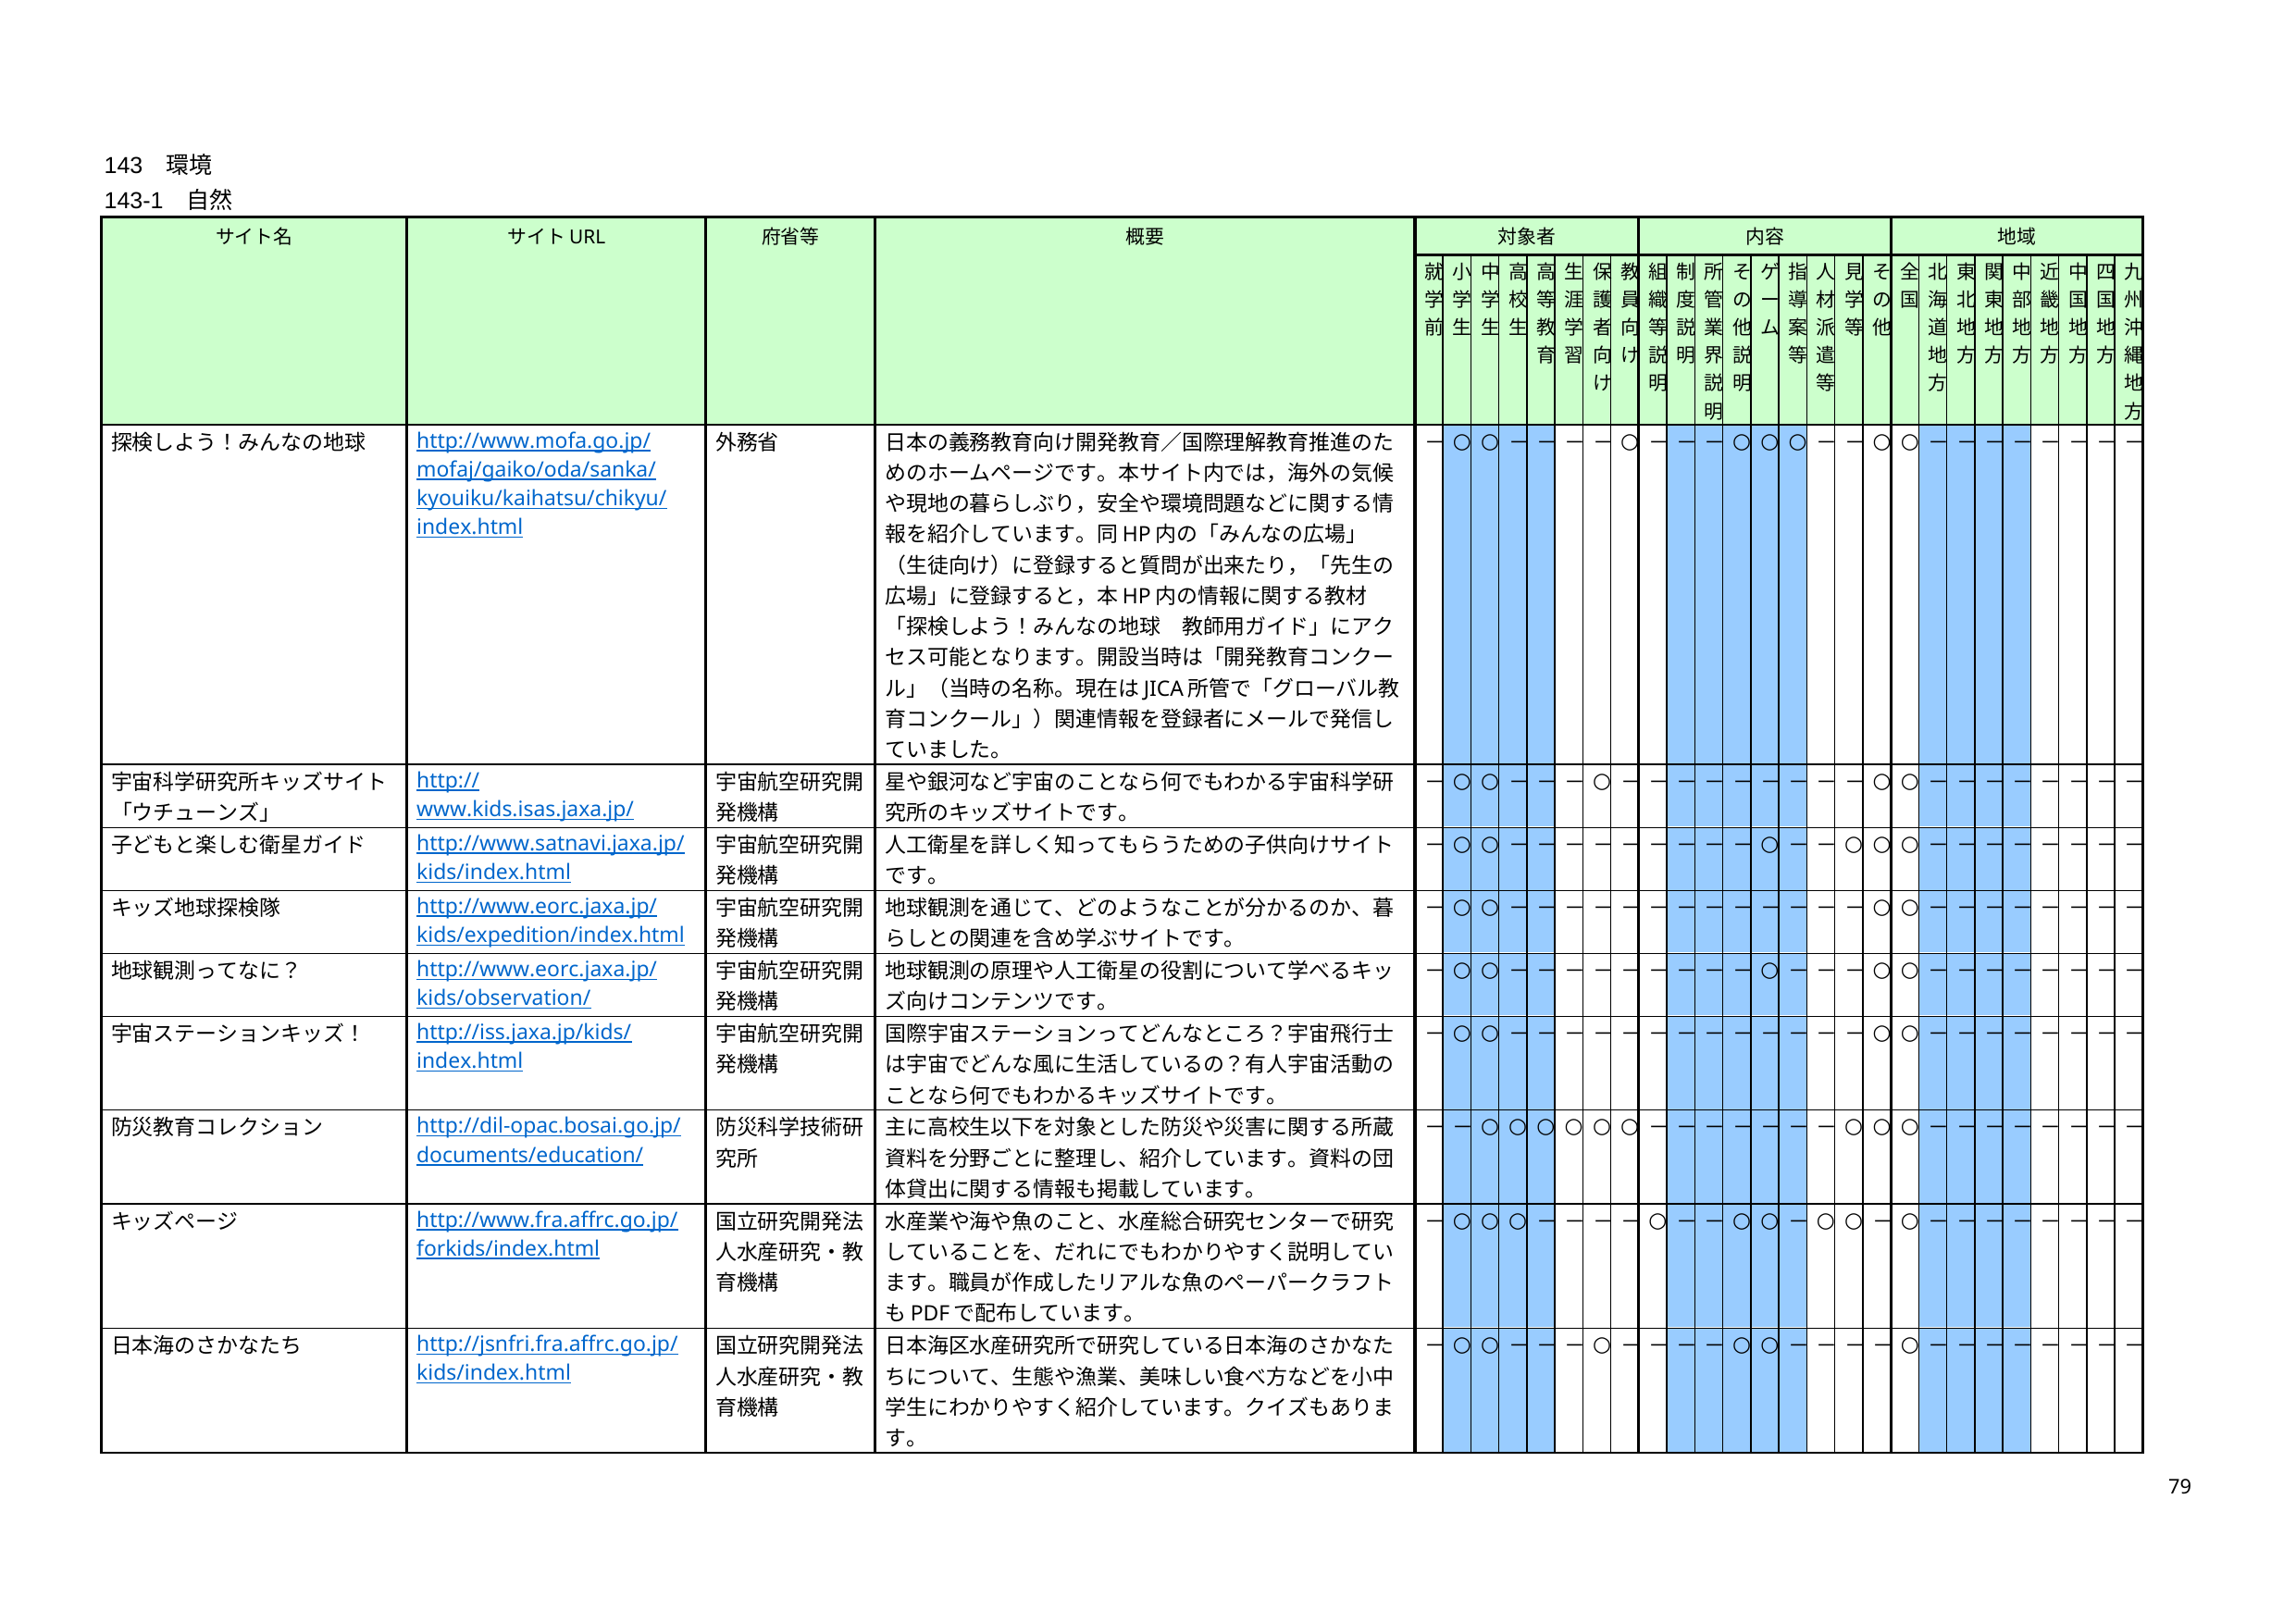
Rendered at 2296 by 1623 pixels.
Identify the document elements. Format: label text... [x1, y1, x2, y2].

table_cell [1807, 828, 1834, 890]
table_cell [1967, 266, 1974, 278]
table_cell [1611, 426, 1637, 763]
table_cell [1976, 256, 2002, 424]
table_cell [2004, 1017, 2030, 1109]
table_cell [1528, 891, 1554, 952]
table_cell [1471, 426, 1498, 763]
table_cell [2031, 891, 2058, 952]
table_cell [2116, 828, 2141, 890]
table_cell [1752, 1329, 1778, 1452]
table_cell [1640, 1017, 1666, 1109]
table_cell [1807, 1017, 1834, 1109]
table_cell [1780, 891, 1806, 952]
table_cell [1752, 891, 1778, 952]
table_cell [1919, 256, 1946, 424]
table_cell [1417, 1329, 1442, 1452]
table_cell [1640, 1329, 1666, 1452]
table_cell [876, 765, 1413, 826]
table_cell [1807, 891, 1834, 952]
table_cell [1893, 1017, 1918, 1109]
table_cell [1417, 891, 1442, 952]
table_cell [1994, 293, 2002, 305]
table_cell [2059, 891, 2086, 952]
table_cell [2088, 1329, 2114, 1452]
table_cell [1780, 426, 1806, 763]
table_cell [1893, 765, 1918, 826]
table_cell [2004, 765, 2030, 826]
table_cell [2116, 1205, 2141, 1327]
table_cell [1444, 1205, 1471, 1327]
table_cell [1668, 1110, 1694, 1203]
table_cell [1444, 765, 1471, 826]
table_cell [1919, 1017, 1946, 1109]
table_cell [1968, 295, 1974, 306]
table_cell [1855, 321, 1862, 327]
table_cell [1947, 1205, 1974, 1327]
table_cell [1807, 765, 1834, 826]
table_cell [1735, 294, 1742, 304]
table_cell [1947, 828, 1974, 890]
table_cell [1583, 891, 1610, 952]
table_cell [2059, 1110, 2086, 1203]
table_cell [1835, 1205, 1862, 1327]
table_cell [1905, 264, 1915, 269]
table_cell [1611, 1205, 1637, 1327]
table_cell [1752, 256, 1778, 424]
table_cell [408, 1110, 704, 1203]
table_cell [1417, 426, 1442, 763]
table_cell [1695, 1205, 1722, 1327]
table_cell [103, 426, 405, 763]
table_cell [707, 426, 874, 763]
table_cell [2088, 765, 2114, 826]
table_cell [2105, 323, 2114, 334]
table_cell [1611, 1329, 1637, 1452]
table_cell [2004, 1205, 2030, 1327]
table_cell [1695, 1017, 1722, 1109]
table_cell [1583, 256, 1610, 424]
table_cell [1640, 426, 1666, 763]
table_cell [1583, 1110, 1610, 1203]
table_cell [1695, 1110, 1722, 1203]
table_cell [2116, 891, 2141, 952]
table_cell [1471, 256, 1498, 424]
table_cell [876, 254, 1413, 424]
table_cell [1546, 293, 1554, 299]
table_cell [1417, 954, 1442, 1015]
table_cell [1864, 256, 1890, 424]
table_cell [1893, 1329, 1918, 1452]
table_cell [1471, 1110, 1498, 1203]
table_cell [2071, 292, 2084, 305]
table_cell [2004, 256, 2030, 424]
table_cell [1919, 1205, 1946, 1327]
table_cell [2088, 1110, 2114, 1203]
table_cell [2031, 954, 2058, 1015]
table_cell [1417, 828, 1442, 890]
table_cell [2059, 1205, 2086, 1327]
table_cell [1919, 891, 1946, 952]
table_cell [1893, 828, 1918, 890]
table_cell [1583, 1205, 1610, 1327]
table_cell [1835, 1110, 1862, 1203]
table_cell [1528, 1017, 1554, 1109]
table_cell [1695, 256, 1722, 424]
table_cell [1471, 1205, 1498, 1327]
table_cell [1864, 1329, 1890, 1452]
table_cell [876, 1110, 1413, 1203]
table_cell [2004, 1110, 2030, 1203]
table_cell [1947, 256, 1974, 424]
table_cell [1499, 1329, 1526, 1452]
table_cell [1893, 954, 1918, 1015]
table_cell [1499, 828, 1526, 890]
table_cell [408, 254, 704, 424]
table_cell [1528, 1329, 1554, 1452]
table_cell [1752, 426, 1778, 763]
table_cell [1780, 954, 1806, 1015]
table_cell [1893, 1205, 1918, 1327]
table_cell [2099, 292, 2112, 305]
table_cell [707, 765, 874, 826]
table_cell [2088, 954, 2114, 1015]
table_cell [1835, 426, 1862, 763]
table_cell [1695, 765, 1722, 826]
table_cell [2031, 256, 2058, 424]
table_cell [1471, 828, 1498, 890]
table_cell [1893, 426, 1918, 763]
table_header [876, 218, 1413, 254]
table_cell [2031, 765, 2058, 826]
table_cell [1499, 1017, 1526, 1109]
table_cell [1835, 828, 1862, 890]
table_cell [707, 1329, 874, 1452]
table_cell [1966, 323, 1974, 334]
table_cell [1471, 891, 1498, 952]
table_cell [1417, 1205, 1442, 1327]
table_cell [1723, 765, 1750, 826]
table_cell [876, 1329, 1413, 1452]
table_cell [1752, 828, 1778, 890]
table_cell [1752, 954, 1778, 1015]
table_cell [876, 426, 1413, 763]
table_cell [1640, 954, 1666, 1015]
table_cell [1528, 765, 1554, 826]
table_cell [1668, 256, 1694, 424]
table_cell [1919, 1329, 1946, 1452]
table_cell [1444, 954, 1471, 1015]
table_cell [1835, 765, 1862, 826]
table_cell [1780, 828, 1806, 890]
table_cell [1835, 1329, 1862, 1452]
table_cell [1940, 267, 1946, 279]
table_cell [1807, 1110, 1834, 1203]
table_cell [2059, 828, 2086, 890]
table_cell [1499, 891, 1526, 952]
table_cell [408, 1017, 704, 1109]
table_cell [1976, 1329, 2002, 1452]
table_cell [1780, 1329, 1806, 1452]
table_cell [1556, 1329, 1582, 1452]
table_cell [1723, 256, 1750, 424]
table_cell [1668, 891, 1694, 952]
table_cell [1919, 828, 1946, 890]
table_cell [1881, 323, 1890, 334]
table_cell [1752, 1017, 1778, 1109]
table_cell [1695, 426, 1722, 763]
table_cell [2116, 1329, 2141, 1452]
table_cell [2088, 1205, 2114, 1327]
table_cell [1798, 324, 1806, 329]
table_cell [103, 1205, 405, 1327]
subtitle 143 環境 [104, 146, 2191, 181]
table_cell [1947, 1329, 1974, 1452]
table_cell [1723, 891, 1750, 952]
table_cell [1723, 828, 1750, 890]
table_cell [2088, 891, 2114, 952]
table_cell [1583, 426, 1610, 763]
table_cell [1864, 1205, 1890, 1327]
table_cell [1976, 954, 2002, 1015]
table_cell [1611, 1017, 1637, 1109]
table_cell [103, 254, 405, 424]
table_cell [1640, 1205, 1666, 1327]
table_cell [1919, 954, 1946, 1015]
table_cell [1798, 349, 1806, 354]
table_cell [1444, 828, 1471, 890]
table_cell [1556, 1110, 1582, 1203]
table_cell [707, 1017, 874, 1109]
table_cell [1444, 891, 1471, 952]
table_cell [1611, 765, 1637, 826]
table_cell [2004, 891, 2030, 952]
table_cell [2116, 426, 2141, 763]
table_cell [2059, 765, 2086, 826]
subtitle 143-1 自然 [104, 181, 2191, 216]
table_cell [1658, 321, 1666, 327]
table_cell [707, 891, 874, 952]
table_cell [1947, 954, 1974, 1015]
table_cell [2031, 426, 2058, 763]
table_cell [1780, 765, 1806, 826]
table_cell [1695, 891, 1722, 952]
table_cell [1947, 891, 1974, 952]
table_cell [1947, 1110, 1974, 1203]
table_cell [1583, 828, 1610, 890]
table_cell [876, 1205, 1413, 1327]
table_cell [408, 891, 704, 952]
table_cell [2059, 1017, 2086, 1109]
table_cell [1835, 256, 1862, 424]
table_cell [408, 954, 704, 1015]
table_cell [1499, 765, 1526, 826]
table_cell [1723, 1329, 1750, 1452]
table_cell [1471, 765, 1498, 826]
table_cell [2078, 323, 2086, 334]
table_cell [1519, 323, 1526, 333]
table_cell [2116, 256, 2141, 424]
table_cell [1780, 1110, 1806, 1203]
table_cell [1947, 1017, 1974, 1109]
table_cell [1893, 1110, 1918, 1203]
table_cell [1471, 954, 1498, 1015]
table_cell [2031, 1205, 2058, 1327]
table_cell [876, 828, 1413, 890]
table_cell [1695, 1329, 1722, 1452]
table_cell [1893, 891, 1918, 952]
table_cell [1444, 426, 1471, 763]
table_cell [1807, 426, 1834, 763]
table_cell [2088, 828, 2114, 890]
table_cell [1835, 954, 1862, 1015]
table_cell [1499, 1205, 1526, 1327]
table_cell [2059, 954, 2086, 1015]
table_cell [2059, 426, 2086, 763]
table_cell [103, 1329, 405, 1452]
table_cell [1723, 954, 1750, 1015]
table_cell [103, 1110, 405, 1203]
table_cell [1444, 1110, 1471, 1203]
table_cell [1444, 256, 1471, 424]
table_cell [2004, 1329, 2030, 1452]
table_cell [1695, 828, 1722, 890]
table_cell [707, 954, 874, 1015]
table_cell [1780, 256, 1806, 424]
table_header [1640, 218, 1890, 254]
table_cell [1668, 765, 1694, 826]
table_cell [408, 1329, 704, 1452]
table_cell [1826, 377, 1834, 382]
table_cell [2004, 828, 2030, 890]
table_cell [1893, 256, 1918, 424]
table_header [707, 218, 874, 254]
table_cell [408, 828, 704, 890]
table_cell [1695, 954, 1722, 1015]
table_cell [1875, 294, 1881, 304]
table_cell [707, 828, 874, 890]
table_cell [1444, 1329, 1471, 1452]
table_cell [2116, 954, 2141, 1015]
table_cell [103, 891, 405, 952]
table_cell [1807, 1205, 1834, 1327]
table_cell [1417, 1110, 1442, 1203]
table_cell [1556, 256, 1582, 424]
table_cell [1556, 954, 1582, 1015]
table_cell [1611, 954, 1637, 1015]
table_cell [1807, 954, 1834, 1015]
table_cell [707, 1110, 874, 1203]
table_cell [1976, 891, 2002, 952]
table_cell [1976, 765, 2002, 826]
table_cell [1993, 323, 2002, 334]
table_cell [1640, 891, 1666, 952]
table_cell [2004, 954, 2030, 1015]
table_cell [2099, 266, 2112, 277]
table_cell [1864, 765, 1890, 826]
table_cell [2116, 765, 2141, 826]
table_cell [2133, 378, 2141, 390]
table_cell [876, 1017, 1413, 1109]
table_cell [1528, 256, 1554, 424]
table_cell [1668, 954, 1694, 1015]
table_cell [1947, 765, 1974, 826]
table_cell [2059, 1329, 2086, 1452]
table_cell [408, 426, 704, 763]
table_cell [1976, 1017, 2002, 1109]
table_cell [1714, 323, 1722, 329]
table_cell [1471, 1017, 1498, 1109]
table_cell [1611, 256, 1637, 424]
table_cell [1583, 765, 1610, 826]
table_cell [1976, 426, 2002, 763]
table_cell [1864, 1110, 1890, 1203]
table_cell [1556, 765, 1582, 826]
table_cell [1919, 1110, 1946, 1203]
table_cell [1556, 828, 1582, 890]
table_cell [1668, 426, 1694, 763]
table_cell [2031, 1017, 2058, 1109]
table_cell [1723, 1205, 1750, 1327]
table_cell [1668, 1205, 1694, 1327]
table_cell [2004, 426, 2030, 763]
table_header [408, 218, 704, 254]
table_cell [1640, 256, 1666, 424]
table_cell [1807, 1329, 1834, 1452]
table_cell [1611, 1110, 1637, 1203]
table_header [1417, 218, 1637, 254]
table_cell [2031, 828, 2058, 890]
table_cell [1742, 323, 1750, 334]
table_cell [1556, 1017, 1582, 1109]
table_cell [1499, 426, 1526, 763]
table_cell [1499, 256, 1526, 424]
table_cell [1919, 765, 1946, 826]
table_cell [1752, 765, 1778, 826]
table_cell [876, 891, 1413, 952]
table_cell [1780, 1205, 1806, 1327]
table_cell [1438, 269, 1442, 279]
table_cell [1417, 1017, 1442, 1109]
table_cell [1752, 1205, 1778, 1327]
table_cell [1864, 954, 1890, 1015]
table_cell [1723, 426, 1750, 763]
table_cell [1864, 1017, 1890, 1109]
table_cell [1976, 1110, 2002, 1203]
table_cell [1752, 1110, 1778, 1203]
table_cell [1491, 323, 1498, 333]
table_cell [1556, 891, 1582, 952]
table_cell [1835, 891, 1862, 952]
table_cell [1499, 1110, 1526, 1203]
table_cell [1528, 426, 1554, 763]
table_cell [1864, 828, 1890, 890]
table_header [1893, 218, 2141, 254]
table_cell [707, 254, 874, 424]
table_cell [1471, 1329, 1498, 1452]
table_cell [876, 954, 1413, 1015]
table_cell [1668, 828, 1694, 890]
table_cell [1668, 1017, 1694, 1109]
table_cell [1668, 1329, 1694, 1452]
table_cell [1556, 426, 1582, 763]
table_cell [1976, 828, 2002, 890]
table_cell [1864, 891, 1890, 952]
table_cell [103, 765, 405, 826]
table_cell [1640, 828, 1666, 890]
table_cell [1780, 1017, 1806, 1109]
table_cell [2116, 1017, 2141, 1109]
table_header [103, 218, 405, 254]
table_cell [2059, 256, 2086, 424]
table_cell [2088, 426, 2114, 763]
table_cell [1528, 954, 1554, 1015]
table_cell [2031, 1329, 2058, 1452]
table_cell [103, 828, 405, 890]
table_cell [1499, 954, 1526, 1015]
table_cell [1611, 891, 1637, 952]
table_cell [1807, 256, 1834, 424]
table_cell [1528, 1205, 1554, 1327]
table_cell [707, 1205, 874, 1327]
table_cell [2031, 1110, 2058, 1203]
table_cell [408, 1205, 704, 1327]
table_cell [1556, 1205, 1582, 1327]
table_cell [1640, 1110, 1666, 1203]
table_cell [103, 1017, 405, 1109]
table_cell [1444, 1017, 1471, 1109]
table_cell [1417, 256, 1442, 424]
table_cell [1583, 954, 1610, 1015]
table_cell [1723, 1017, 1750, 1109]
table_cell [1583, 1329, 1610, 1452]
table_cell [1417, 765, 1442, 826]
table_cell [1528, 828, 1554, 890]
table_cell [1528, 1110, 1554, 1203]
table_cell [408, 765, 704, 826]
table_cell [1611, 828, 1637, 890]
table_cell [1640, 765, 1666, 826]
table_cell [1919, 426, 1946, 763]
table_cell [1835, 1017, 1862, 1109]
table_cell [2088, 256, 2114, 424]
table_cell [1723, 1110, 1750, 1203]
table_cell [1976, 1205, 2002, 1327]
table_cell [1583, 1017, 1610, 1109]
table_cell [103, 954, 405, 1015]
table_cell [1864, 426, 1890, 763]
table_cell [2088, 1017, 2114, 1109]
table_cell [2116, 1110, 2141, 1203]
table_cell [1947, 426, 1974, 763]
